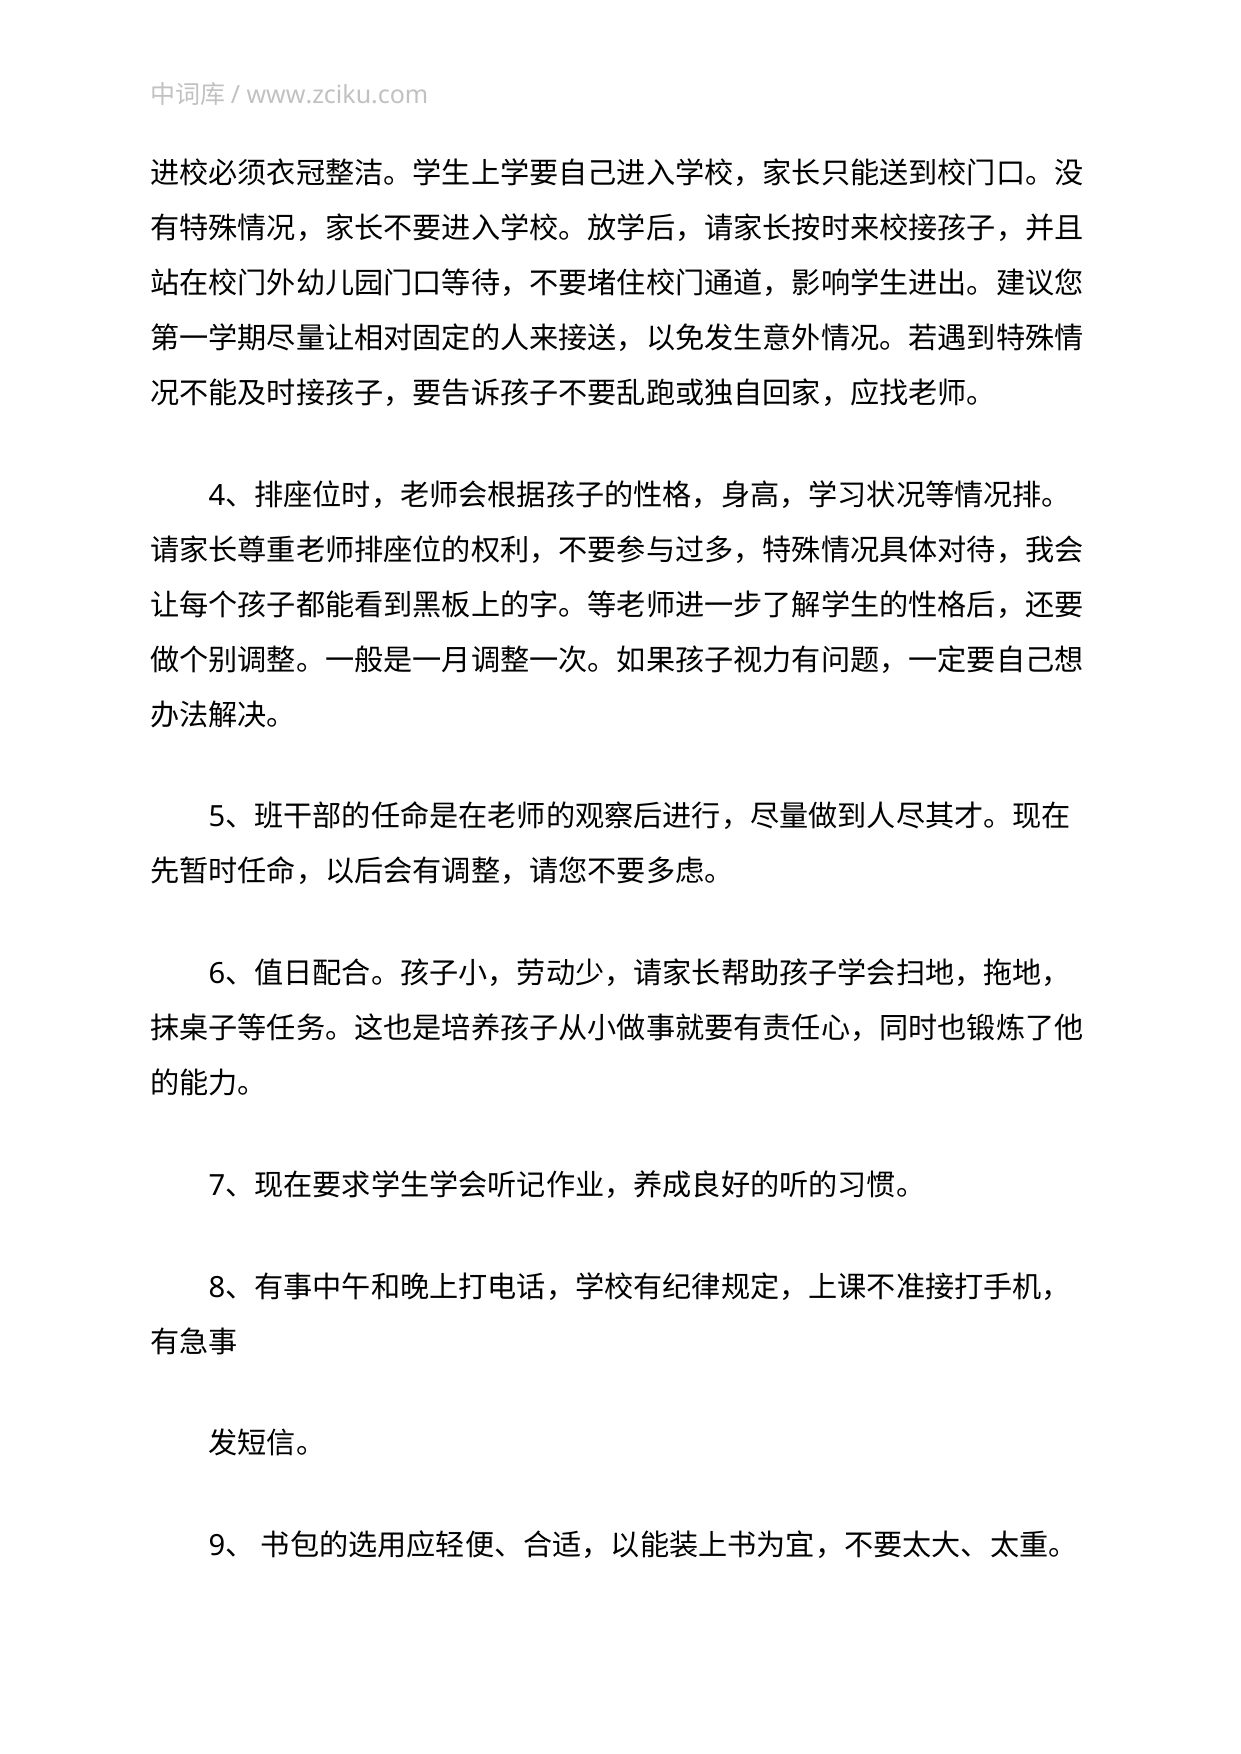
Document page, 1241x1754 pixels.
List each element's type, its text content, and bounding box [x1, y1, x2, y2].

text 发短信。 [150, 1420, 1090, 1462]
text 8、有事中午和晚上打电话，学校有纪律规定，上课不准接打手机，有急事 [150, 1263, 1090, 1361]
text 7、现在要求学生学会听记作业，养成良好的听的习惯。 [150, 1161, 1090, 1204]
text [150, 1522, 1090, 1564]
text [150, 150, 1090, 412]
text 5、班干部的任命是在老师的观察后进行，尽量做到人尽其才。现在先暂时任命，以后会有调整，请您不要多虑。 [150, 793, 1090, 890]
text 6、值日配合。孩子小，劳动少，请家长帮助孩子学会扫地，拖地，抹桌子等任务。这也是培养孩子从小做事就要有责任心，同时也锻炼了他的能力。 [150, 949, 1090, 1102]
text 4、排座位时，老师会根据孩子的性格，身高，学习状况等情况排。请家长尊重老师排座位的权利，不要参与过多，特殊情况具体对待，我会让每个孩子都能看到黑板上的字。等老师进一步了解学生的性格后，还要做个别调整。一般是一月调整一次。如果孩子视力有问题，一定要自己想办法解决。 [150, 471, 1090, 733]
